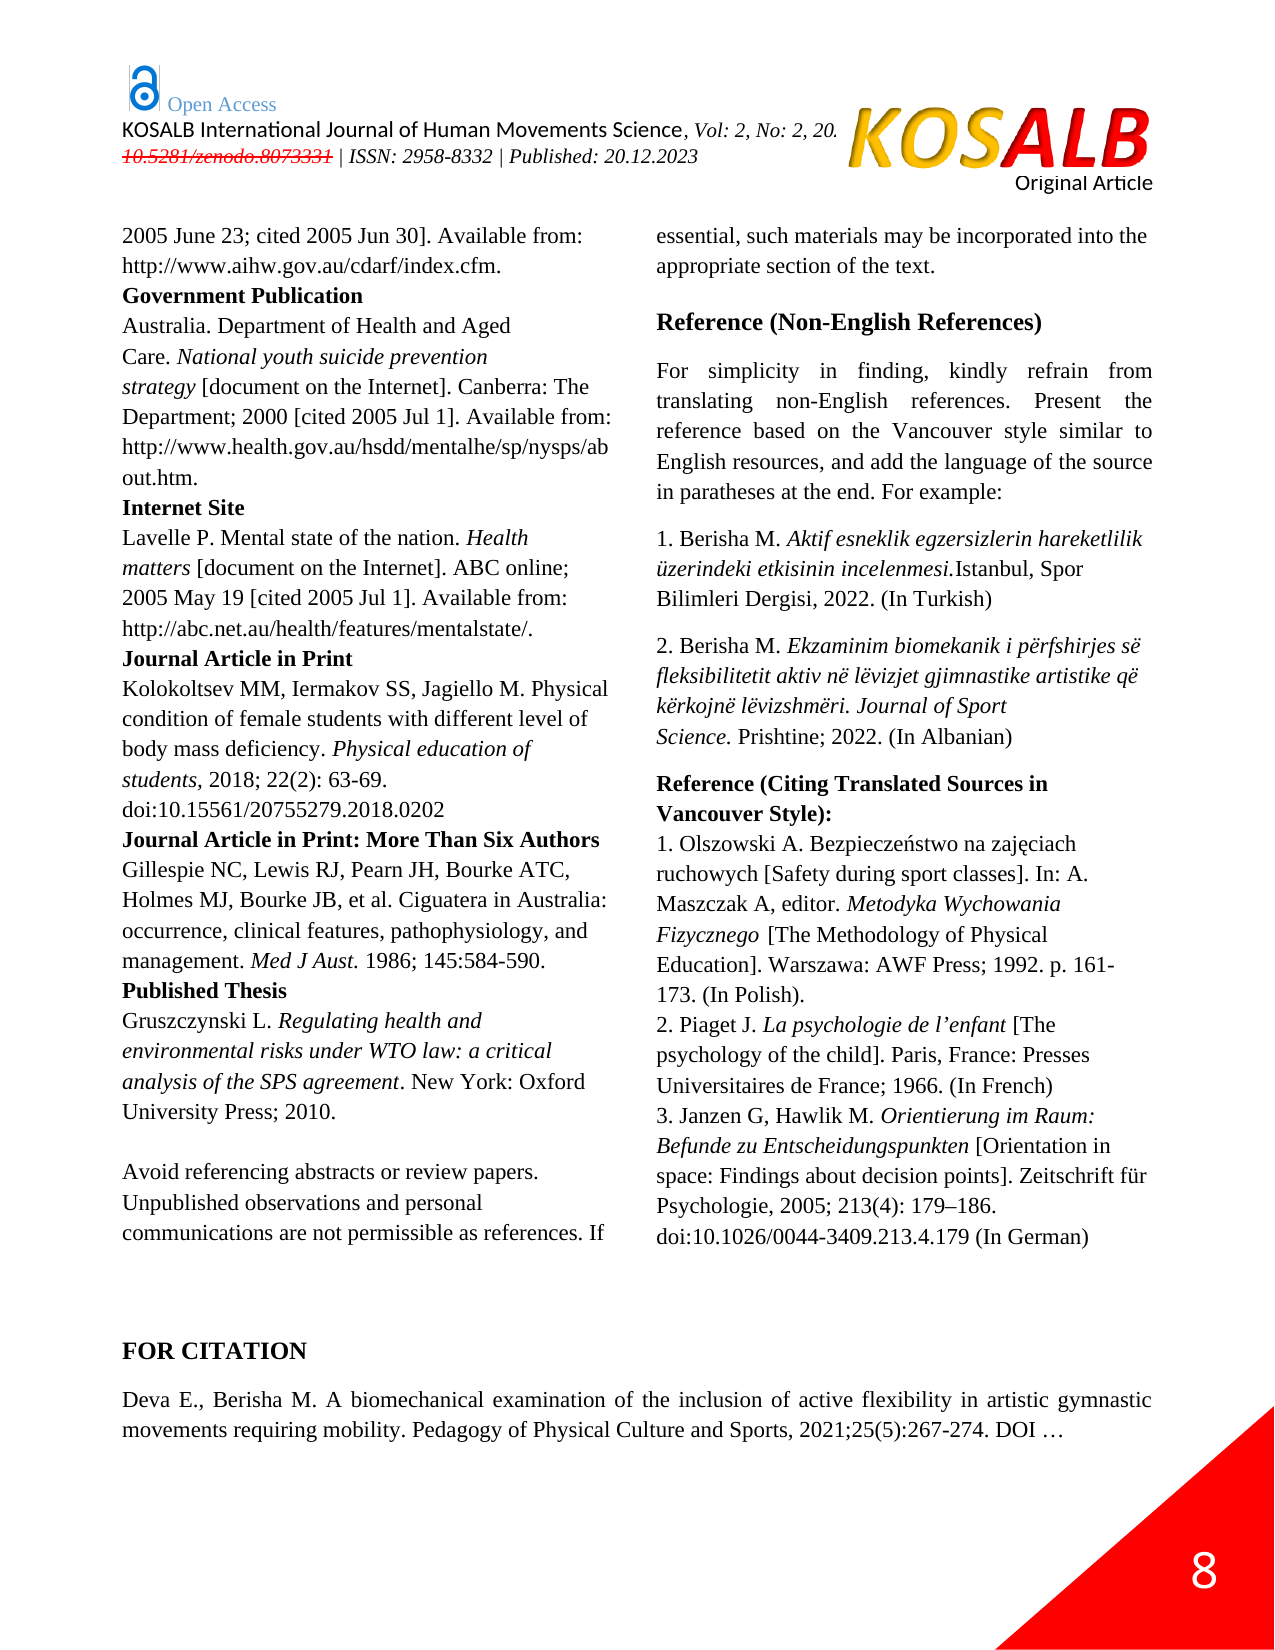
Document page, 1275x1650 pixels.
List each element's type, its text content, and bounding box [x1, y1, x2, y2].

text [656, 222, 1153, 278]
text 2. Berisha M. Ekzaminim biomekanik i përfshirjes së fleksibilitetit aktiv në lëvizjet gjimnastike artistike që kërkojnë lëvizshmëri. Journal of Sport Science. Prishtine; 2022. (In Albanian) [656, 632, 1153, 749]
text For simplicity in finding, kindly refrain from translating non-English references. Present the reference based on the Vancouver style similar to English resources, and add the language of the source in paratheses at the end. For example: [656, 357, 1153, 504]
picture [121, 65, 168, 111]
text FOR CITATION [122, 1336, 1153, 1365]
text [122, 222, 619, 1245]
text Reference (Citing Translated Sources in Vancouver Style): 1. Olszowski A. Bezpieczeństwo na zajęciach ruchowych [Safety during sport classes]. In: A. Maszczak A, editor. Metodyka Wychowania Fizycznego [The Methodology of Physical Education]. Warszawa: AWF Press; 1992. p. 161-173. (In Polish). 2. Piaget J. La psychologie de l’enfant [The psychology of the child]. Paris, France: Presses Universitaires de France; 1966. (In French) 3. Janzen G, Hawlik M. Orientierung im Raum: Befunde zu Entscheidungspunkten [Orientation in space: Findings about decision points]. Zeitschrift für Psychologie, 2005; 213(4): 179–186. doi:10.1026/0044-3409.213.4.179 (In German) [656, 769, 1153, 1249]
text Deva E., Berisha M. A biomechanical examination of the inclusion of active flexibility in artistic gymnastic movements requiring mobility. Pedagogy of Physical Culture and Sports, 2021;25(5):267-274. DOI … [122, 1386, 1153, 1442]
text 1. Berisha M. Aktif esneklik egzersizlerin hareketlilik üzerindeki etkisinin incelenmesi.Istanbul, Spor Bilimleri Dergisi, 2022. (In Turkish) [656, 525, 1153, 612]
text Reference (Non-English References) [656, 307, 1153, 336]
